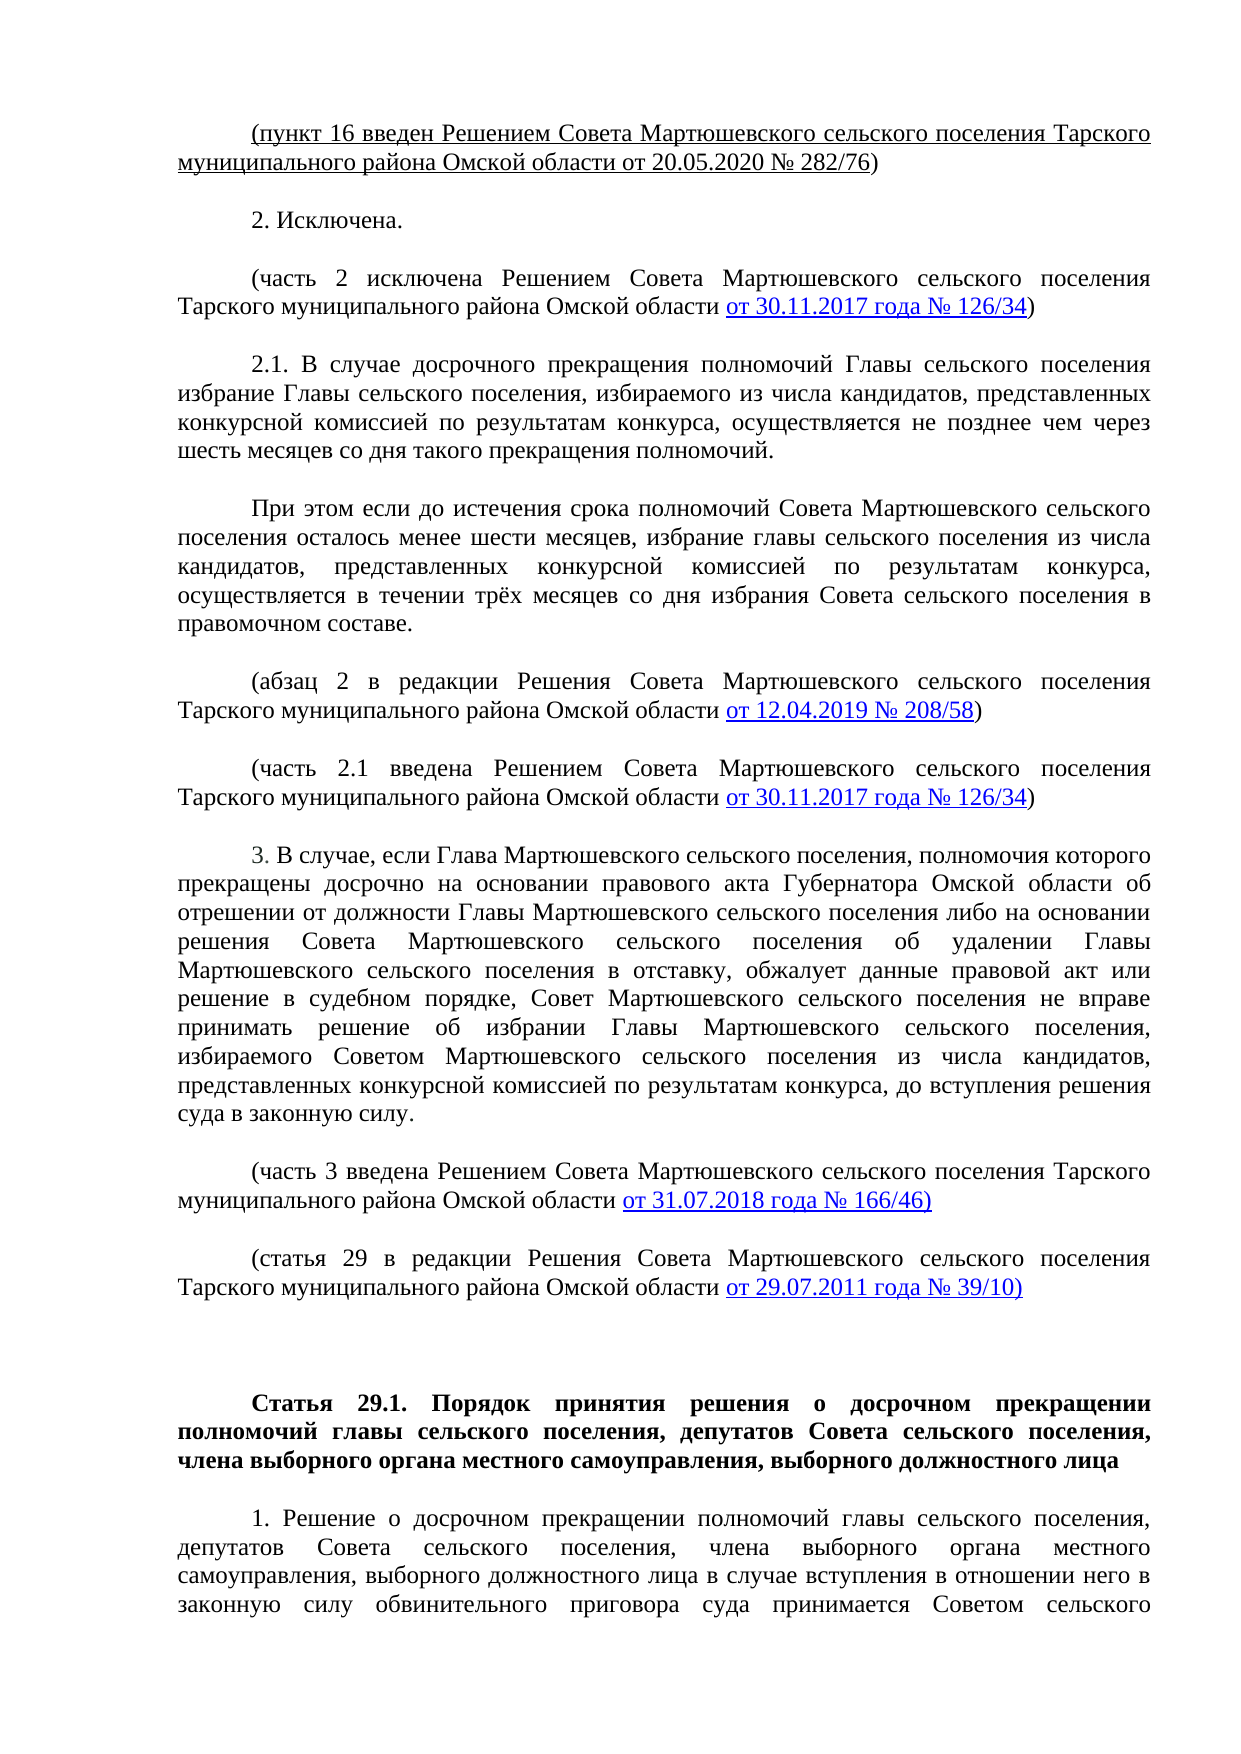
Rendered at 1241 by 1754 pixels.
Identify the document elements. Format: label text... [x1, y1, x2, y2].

text (часть 3 введена Решением Совета Мартюшевского сельского поселения Тарского муниципального района Омской области от 31.07.2018 года № 166/46) [177, 1156, 1152, 1214]
text (статья 29 в редакции Решения Совета Мартюшевского сельского поселения Тарского муниципального района Омской области от 29.07.2011 года № 39/10) [177, 1243, 1152, 1301]
text (часть 2.1 введена Решением Совета Мартюшевского сельского поселения Тарского муниципального района Омской области от 30.11.2017 года № 126/34) [177, 753, 1152, 811]
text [177, 1503, 1152, 1618]
text (пункт 16 введен Решением Совета Мартюшевского сельского поселения Тарского муниципального района Омской области от 20.05.2020 № 282/76) [177, 118, 1152, 176]
text (абзац 2 в редакции Решения Совета Мартюшевского сельского поселения Тарского муниципального района Омской области от 12.04.2019 № 208/58) [177, 666, 1152, 724]
text 2.1. В случае досрочного прекращения полномочий Главы сельского поселения избрание Главы сельского поселения, избираемого из числа кандидатов, представленных конкурсной комиссией по результатам конкурса, осуществляется не позднее чем через шесть месяцев со дня такого прекращения полномочий. [177, 349, 1152, 464]
text Статья 29.1. Порядок принятия решения о досрочном прекращении полномочий главы сельского поселения, депутатов Совета сельского поселения, члена выборного органа местного самоуправления, выборного должностного лица [177, 1388, 1152, 1474]
text 2. Исключена. [177, 205, 1152, 233]
text 3. В случае, если Глава Мартюшевского сельского поселения, полномочия которого прекращены досрочно на основании правового акта Губернатора Омской области об отрешении от должности Главы Мартюшевского сельского поселения либо на основании решения Совета Мартюшевского сельского поселения об удалении Главы Мартюшевского сельского поселения в отставку, обжалует данные правовой акт или решение в судебном порядке, Совет Мартюшевского сельского поселения не вправе принимать решение об избрании Главы Мартюшевского сельского поселения, избираемого Советом Мартюшевского сельского поселения из числа кандидатов, представленных конкурсной комиссией по результатам конкурса, до вступления решения суда в законную силу. [177, 840, 1152, 1127]
text При этом если до истечения срока полномочий Совета Мартюшевского сельского поселения осталось менее шести месяцев, избрание главы сельского поселения из числа кандидатов, представленных конкурсной комиссией по результатам конкурса, осуществляется в течении трёх месяцев со дня избрания Совета сельского поселения в правомочном составе. [177, 493, 1152, 637]
text (часть 2 исключена Решением Совета Мартюшевского сельского поселения Тарского муниципального района Омской области от 30.11.2017 года № 126/34) [177, 263, 1152, 320]
